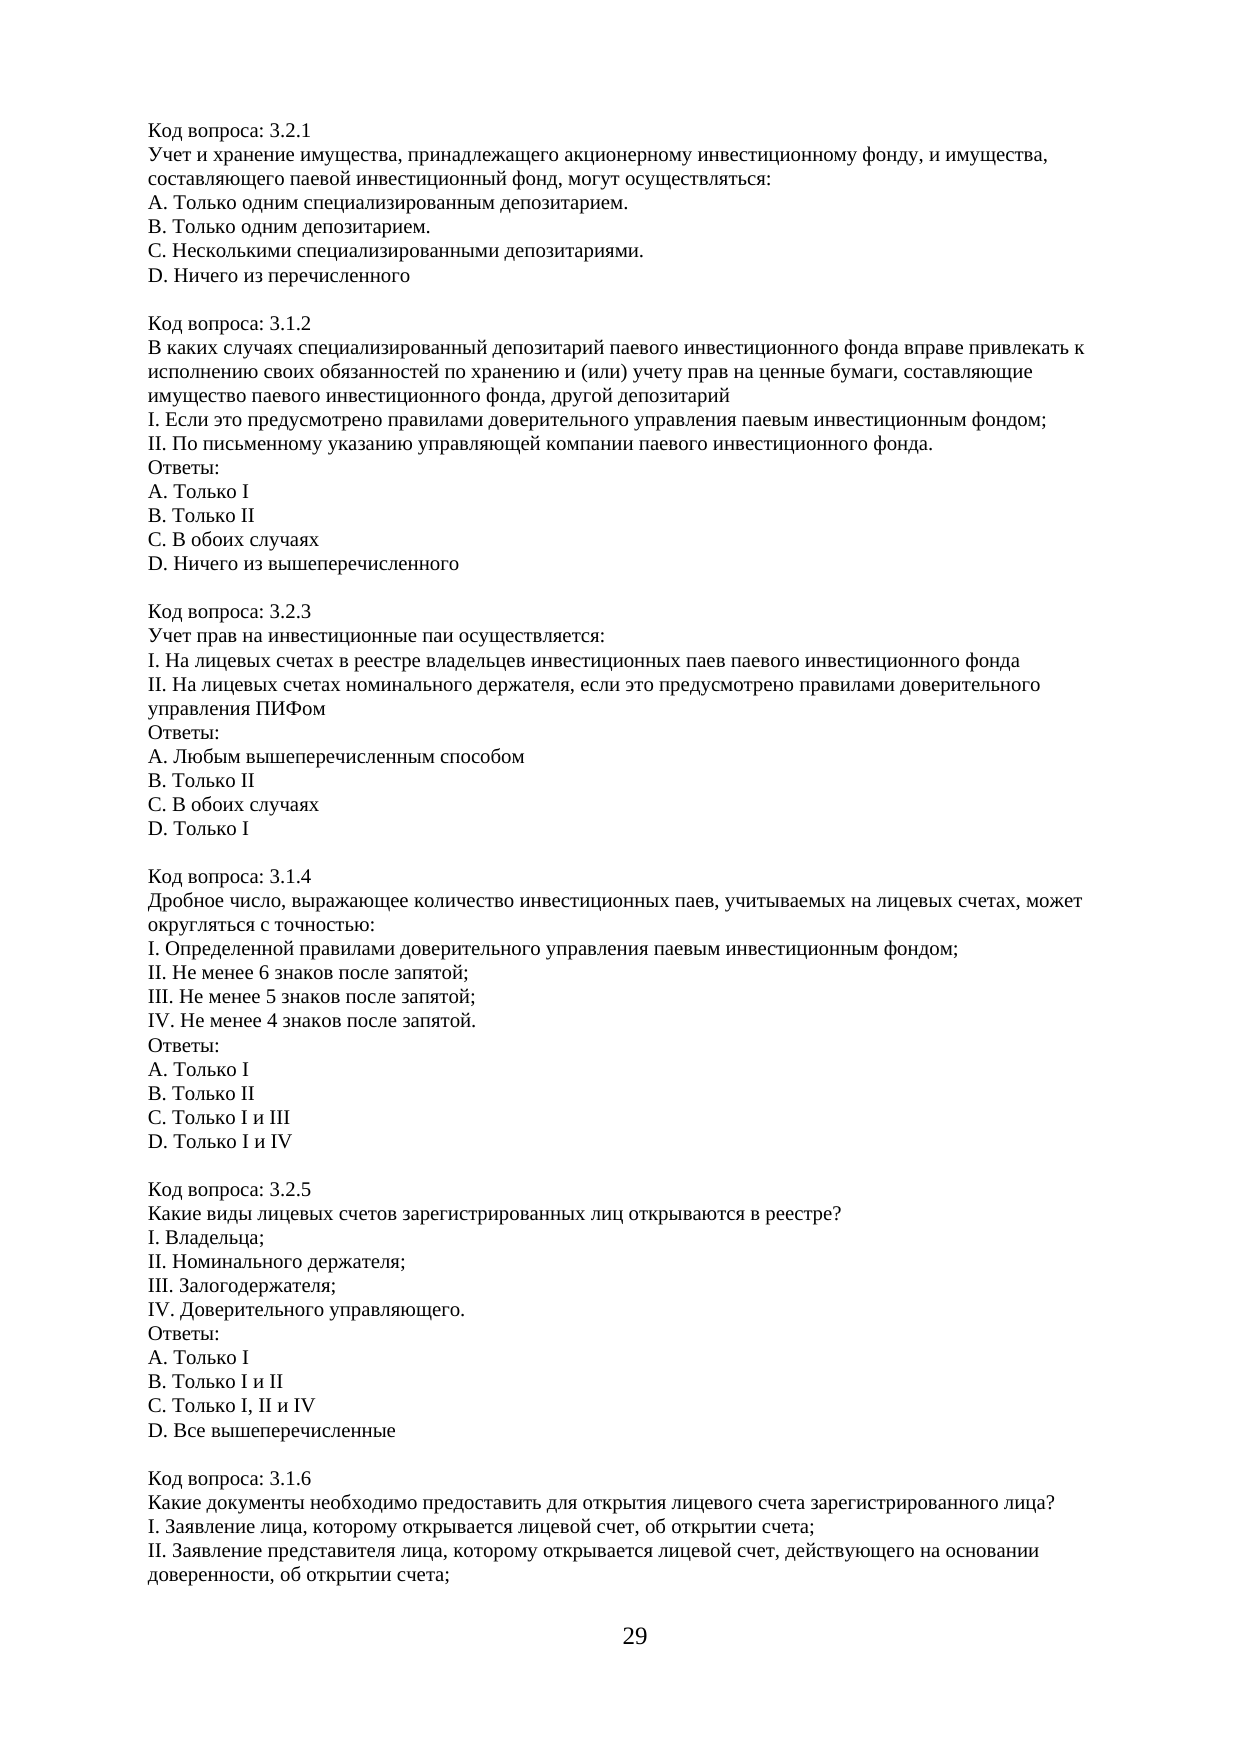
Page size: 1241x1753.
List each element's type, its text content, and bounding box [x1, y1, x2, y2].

text Код вопроса: 3.2.1 [148, 118, 1122, 142]
text А. Только I [148, 1057, 1122, 1081]
text А. Только одним специализированным депозитарием. [148, 190, 1122, 214]
text Ответы: [148, 720, 1122, 744]
text D. Ничего из вышеперечисленного [148, 551, 1122, 575]
text II. На лицевых счетах номинального держателя, если это предусмотрено правилами доверительного управления ПИФом [148, 672, 1122, 720]
text II. Заявление представителя лица, которому открывается лицевой счет, действующего на основании доверенности, об открытии счета; [148, 1538, 1122, 1586]
text C. Только I и III [148, 1105, 1122, 1129]
text Учет прав на инвестиционные паи осуществляется: [148, 623, 1122, 647]
text III. Не менее 5 знаков после запятой; [148, 984, 1122, 1008]
text Какие документы необходимо предоставить для открытия лицевого счета зарегистрированного лица? [148, 1490, 1122, 1514]
text D. Только I и IV [148, 1129, 1122, 1153]
text IV. Не менее 4 знаков после запятой. [148, 1008, 1122, 1032]
text D. Ничего из перечисленного [148, 262, 1122, 287]
text Ответы: [148, 1321, 1122, 1345]
text А. Любым вышеперечисленным способом [148, 744, 1122, 768]
text Дробное число, выражающее количество инвестиционных паев, учитываемых на лицевых счетах, может округляться с точностью: [148, 888, 1122, 936]
text I. Заявление лица, которому открывается лицевой счет, об открытии счета; [148, 1514, 1122, 1538]
text II. Номинального держателя; [148, 1249, 1122, 1273]
text Какие виды лицевых счетов зарегистрированных лиц открываются в реестре? [148, 1201, 1122, 1225]
text В. Только II [148, 768, 1122, 792]
text D. Все вышеперечисленные [148, 1417, 1122, 1442]
text Код вопроса: 3.1.6 [148, 1466, 1122, 1490]
text Ответы: [148, 455, 1122, 479]
text С. В обоих случаях [148, 792, 1122, 816]
text В. Только II [148, 503, 1122, 527]
text В каких случаях специализированный депозитарий паевого инвестиционного фонда вправе привлекать к исполнению своих обязанностей по хранению и (или) учету прав на ценные бумаги, составляющие имущество паевого инвестиционного фонда, другой депозитарий [148, 335, 1122, 407]
text I. Определенной правилами доверительного управления паевым инвестиционным фондом; [148, 936, 1122, 960]
text III. Залогодержателя; [148, 1273, 1122, 1297]
text Код вопроса: 3.2.5 [148, 1177, 1122, 1201]
text D. Только I [148, 816, 1122, 840]
text С. В обоих случаях [148, 527, 1122, 551]
text Ответы: [148, 1032, 1122, 1057]
text C. Несколькими специализированными депозитариями. [148, 238, 1122, 262]
text I. Владельца; [148, 1225, 1122, 1249]
text Код вопроса: 3.1.2 [148, 311, 1122, 335]
text А. Только I [148, 1345, 1122, 1369]
text II. Не менее 6 знаков после запятой; [148, 960, 1122, 984]
text II. По письменному указанию управляющей компании паевого инвестиционного фонда. [148, 431, 1122, 455]
text B. Только одним депозитарием. [148, 214, 1122, 238]
text В. Только I и II [148, 1369, 1122, 1393]
text I. Если это предусмотрено правилами доверительного управления паевым инвестиционным фондом; [148, 407, 1122, 431]
text А. Только I [148, 479, 1122, 503]
text Код вопроса: 3.2.3 [148, 599, 1122, 623]
text B. Только II [148, 1081, 1122, 1105]
text Код вопроса: 3.1.4 [148, 864, 1122, 888]
text IV. Доверительного управляющего. [148, 1297, 1122, 1321]
text Учет и хранение имущества, принадлежащего акционерному инвестиционному фонду, и имущества, составляющего паевой инвестиционный фонд, могут осуществляться: [148, 142, 1122, 190]
text С. Только I, II и IV [148, 1393, 1122, 1417]
text I. На лицевых счетах в реестре владельцев инвестиционных паев паевого инвестиционного фонда [148, 647, 1122, 672]
